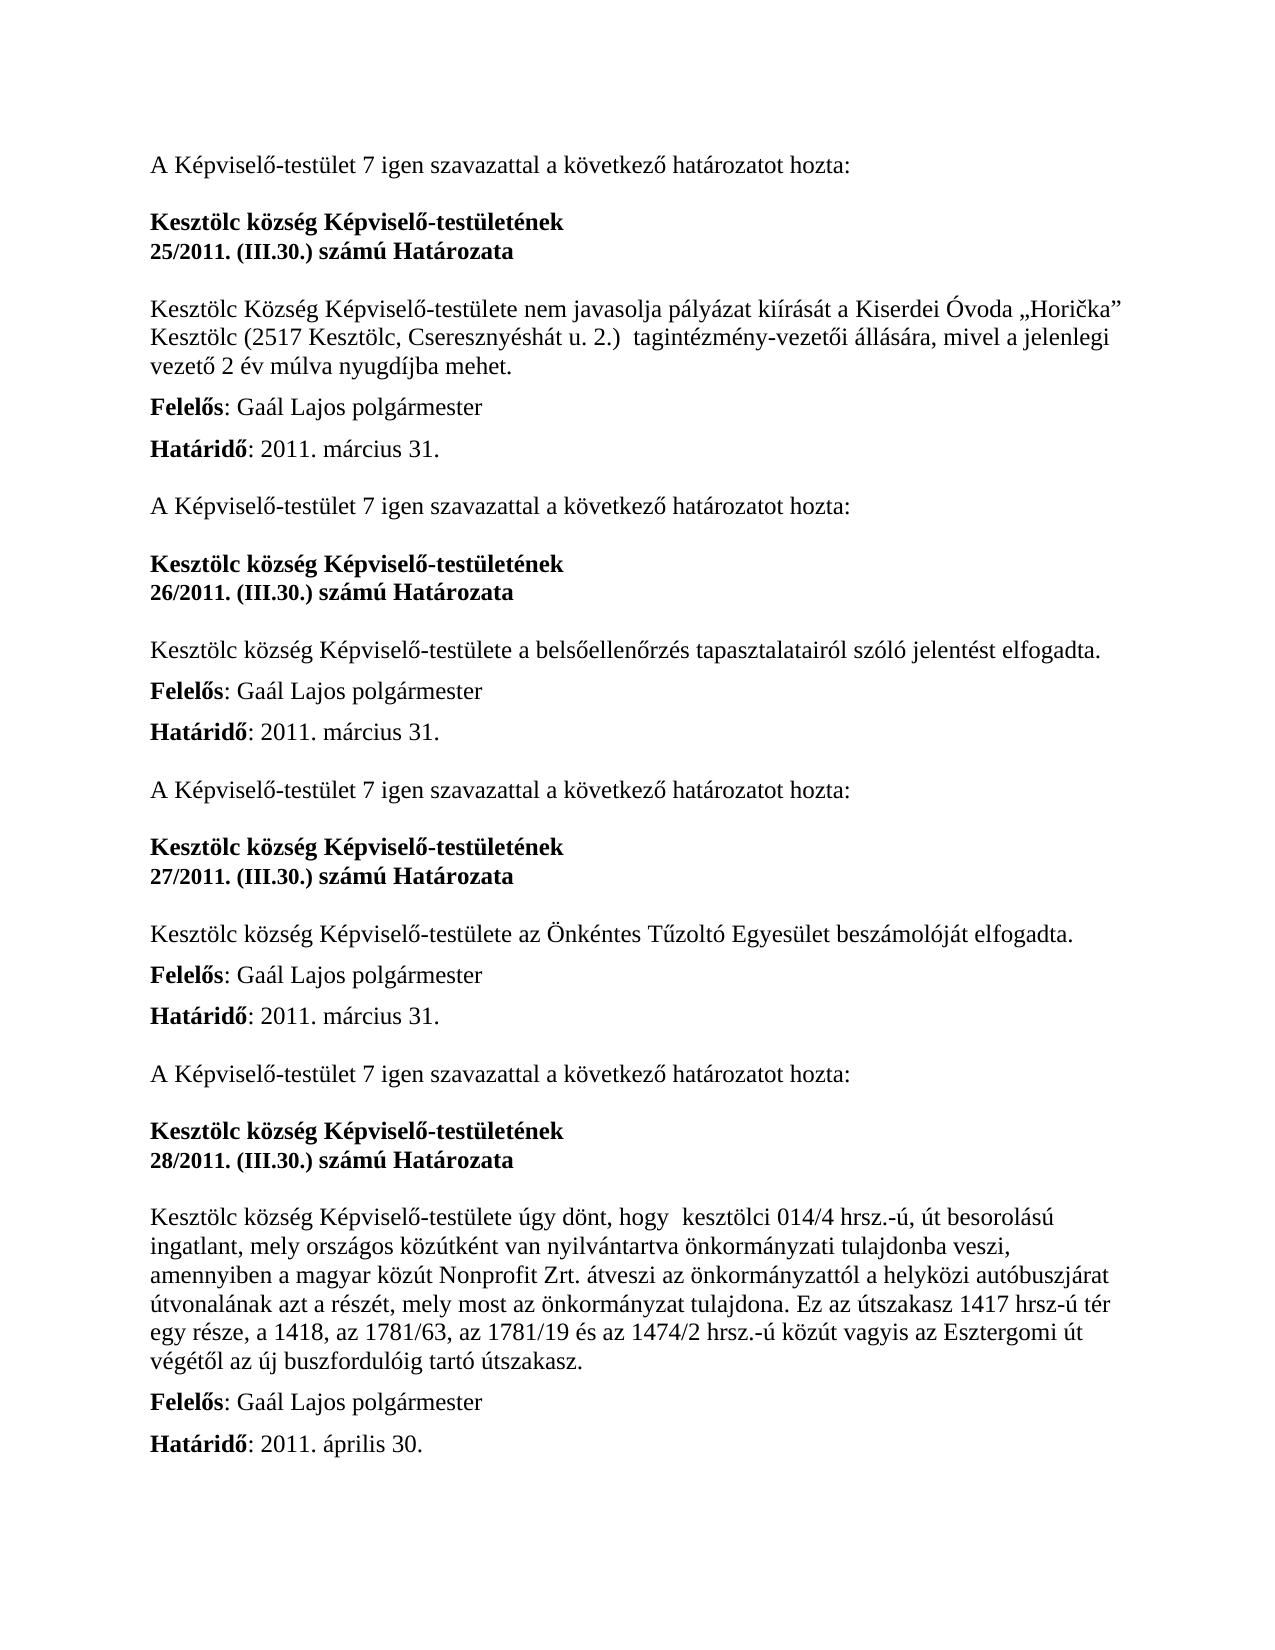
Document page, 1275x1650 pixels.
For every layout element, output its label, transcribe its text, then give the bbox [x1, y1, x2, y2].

text 26/2011. (III.30.) számú Határozata [150, 577, 1125, 606]
text Kesztölc község Képviselő-testületének [150, 549, 1125, 577]
text Kesztölc község Képviselő-testületének [150, 832, 1125, 861]
text 27/2011. (III.30.) számú Határozata [150, 861, 1125, 890]
text A Képviselő-testület 7 igen szavazattal a következő határozatot hozta: [150, 775, 1125, 804]
text Határidő: 2011. március 31. [150, 717, 1125, 746]
text A Képviselő-testület 7 igen szavazattal a következő határozatot hozta: [150, 150, 1125, 179]
text Határidő: 2011. március 31. [150, 1001, 1125, 1030]
text Határidő: 2011. április 30. [150, 1429, 1125, 1457]
text 28/2011. (III.30.) számú Határozata [150, 1145, 1125, 1174]
text Kesztölc község Képviselő-testületének [150, 1116, 1125, 1145]
text Kesztölc község Képviselő-testülete úgy dönt, hogy kesztölci 014/4 hrsz.-ú, út besorolású ingatlant, mely országos közútként van nyilvántartva önkormányzati tulajdonba veszi, amennyiben a magyar közút Nonprofit Zrt. átveszi az önkormányzattól a helyközi autóbuszjárat útvonalának azt a részét, mely most az önkormányzat tulajdona. Ez az útszakasz 1417 hrsz-ú tér egy része, a 1418, az 1781/63, az 1781/19 és az 1474/2 hrsz.-ú közút vagyis az Esztergomi út végétől az új buszfordulóig tartó útszakasz. [150, 1202, 1125, 1375]
text Felelős: Gaál Lajos polgármester [150, 1387, 1125, 1416]
text Kesztölc község Képviselő-testülete az Önkéntes Tűzoltó Egyesület beszámolóját elfogadta. [150, 919, 1125, 947]
text Felelős: Gaál Lajos polgármester [150, 392, 1125, 421]
text Határidő: 2011. március 31. [150, 434, 1125, 462]
text A Képviselő-testület 7 igen szavazattal a következő határozatot hozta: [150, 1059, 1125, 1087]
text Kesztölc község Képviselő-testülete a belsőellenőrzés tapasztalatairól szóló jelentést elfogadta. [150, 635, 1125, 664]
text Kesztölc Község Képviselő-testülete nem javasolja pályázat kiírását a Kiserdei Óvoda „Horička” Kesztölc (2517 Kesztölc, Cseresznyéshát u. 2.) tagintézmény-vezetői állására, mivel a jelenlegi vezető 2 év múlva nyugdíjba mehet. [150, 294, 1125, 380]
text A Képviselő-testület 7 igen szavazattal a következő határozatot hozta: [150, 491, 1125, 520]
text Felelős: Gaál Lajos polgármester [150, 960, 1125, 989]
text Felelős: Gaál Lajos polgármester [150, 676, 1125, 705]
text Kesztölc község Képviselő-testületének [150, 207, 1125, 236]
text 25/2011. (III.30.) számú Határozata [150, 236, 1125, 265]
